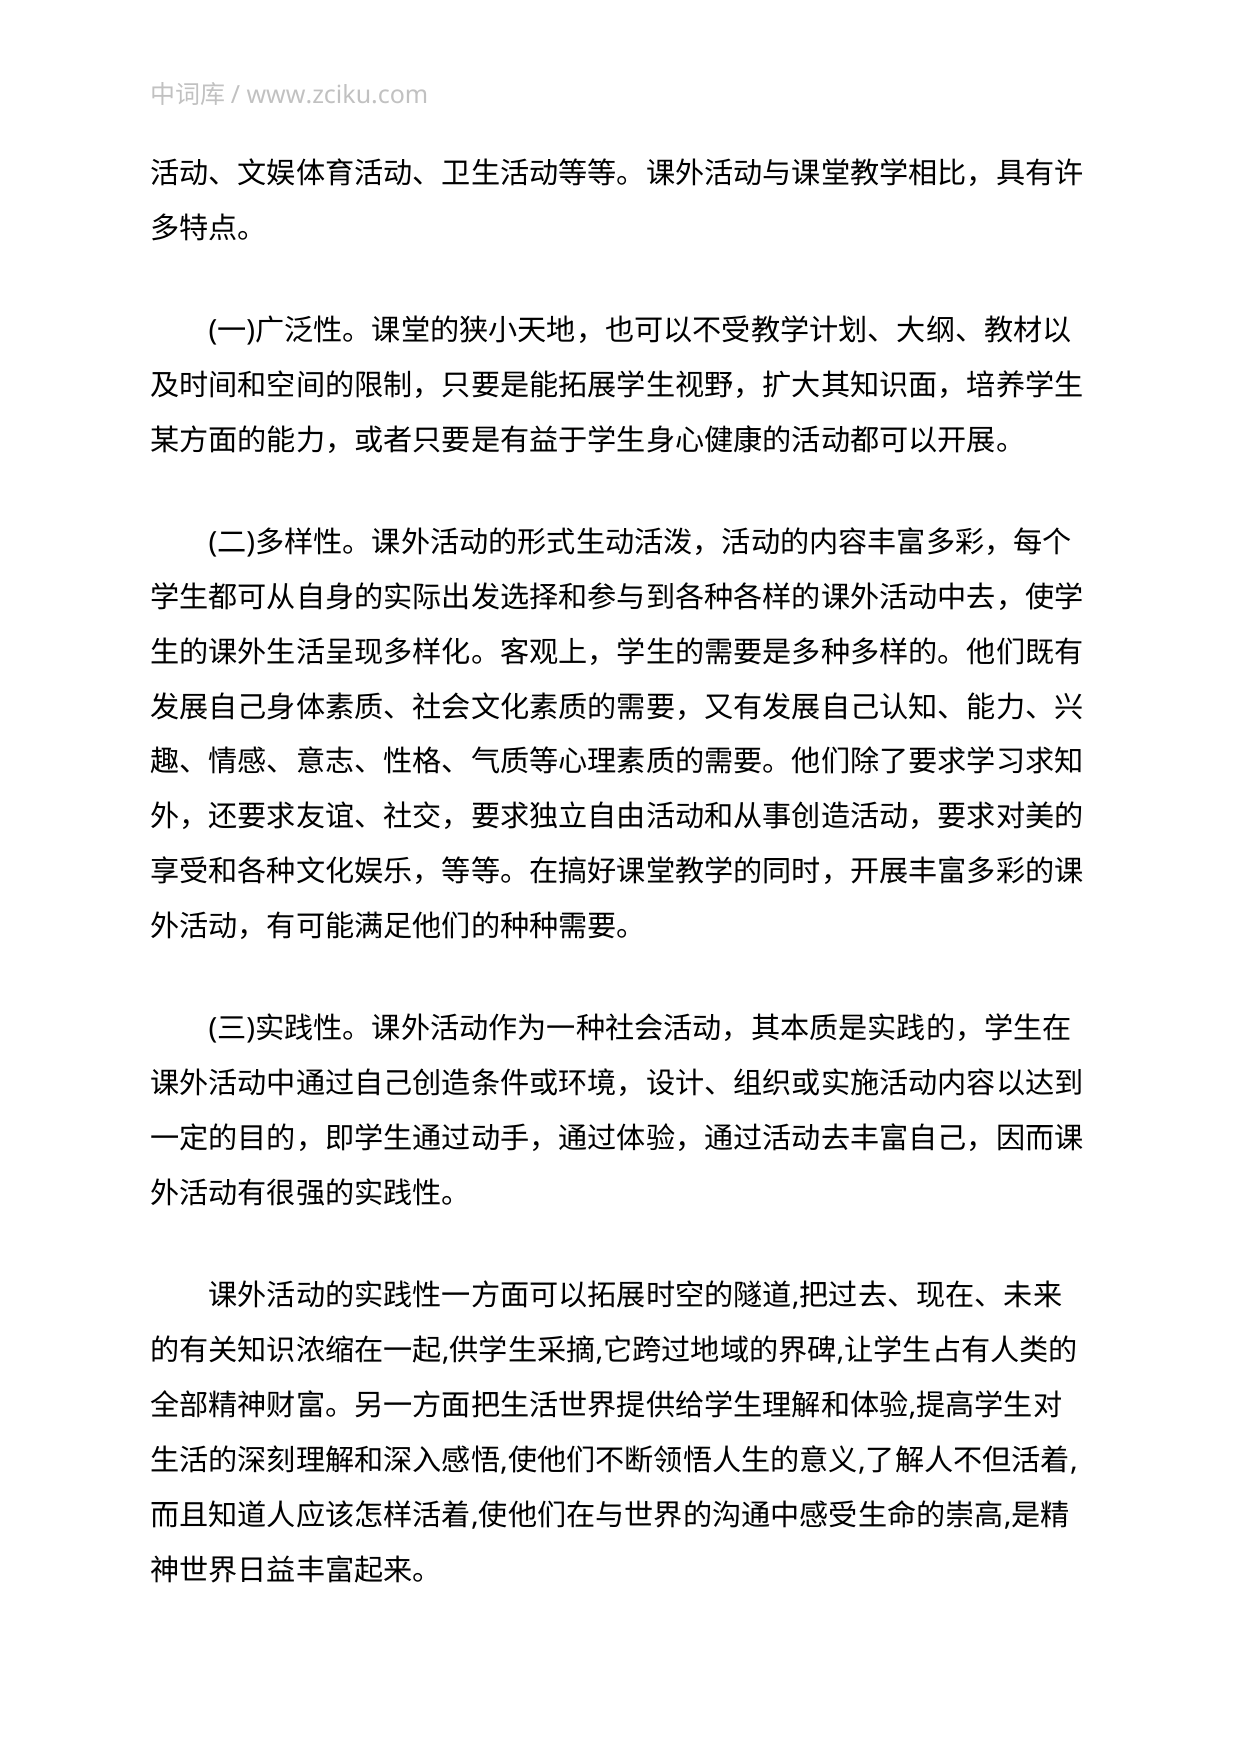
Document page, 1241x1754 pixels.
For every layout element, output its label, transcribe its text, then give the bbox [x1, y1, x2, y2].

text (三)实践性。课外活动作为一种社会活动，其本质是实践的，学生在课外活动中通过自己创造条件或环境，设计、组织或实施活动内容以达到一定的目的，即学生通过动手，通过体验，通过活动去丰富自己，因而课外活动有很强的实践性。 [150, 1004, 1090, 1212]
text (一)广泛性。课堂的狭小天地，也可以不受教学计划、大纲、教材以及时间和空间的限制，只要是能拓展学生视野，扩大其知识面，培养学生某方面的能力，或者只要是有益于学生身心健康的活动都可以开展。 [150, 307, 1090, 459]
text (二)多样性。课外活动的形式生动活泼，活动的内容丰富多彩，每个学生都可从自身的实际出发选择和参与到各种各样的课外活动中去，使学生的课外生活呈现多样化。客观上，学生的需要是多种多样的。他们既有发展自己身体素质、社会文化素质的需要，又有发展自己认知、能力、兴趣、情感、意志、性格、气质等心理素质的需要。他们除了要求学习求知外，还要求友谊、社交，要求独立自由活动和从事创造活动，要求对美的享受和各种文化娱乐，等等。在搞好课堂教学的同时，开展丰富多彩的课外活动，有可能满足他们的种种需要。 [150, 518, 1090, 945]
text 课外活动的实践性一方面可以拓展时空的隧道,把过去、现在、未来的有关知识浓缩在一起,供学生采摘,它跨过地域的界碑,让学生占有人类的全部精神财富。另一方面把生活世界提供给学生理解和体验,提高学生对生活的深刻理解和深入感悟,使他们不断领悟人生的意义,了解人不但活着,而且知道人应该怎样活着,使他们在与世界的沟通中感受生命的崇高,是精神世界日益丰富起来。 [150, 1271, 1090, 1588]
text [150, 150, 1090, 247]
